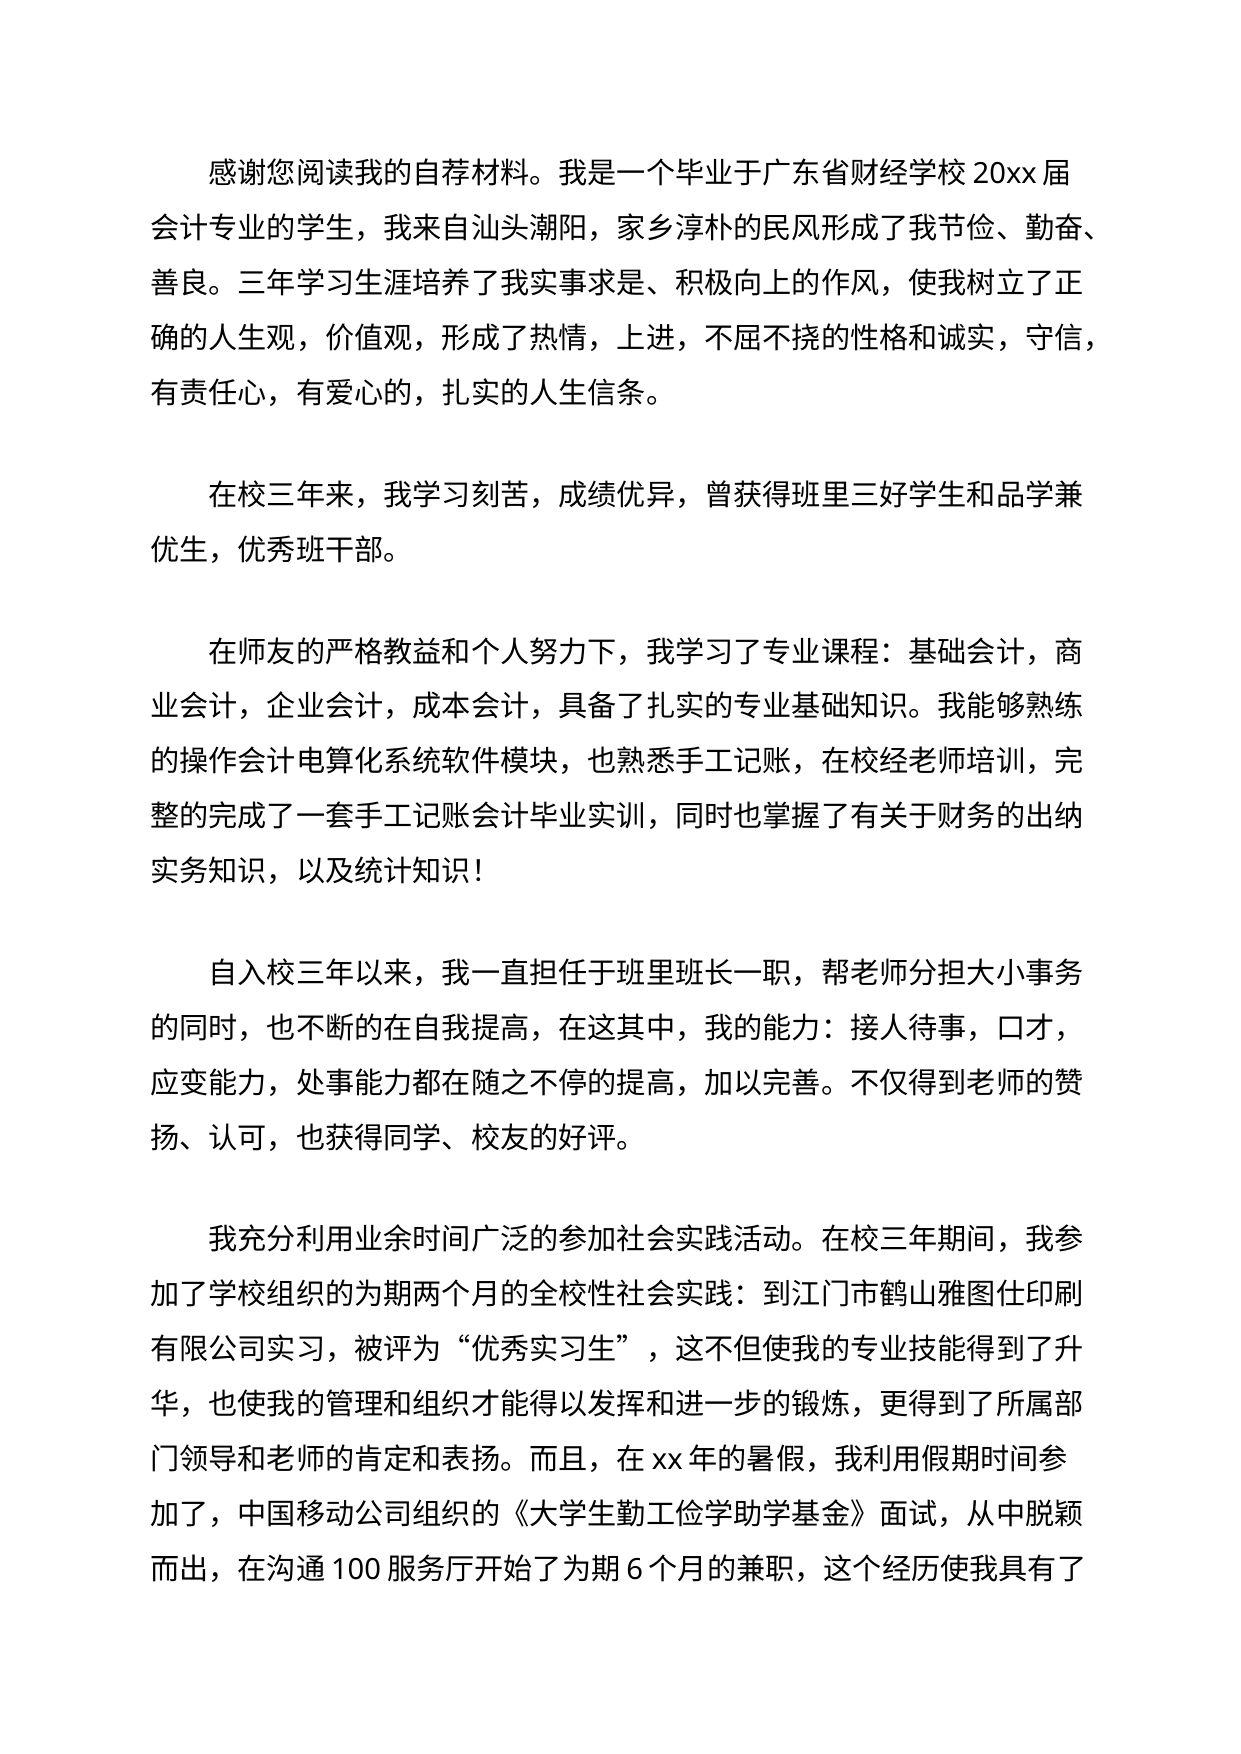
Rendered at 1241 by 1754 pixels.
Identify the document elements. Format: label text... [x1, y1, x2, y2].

text 在校三年来，我学习刻苦，成绩优异，曾获得班里三好学生和品学兼优生，优秀班干部。 [150, 471, 1090, 569]
text 感谢您阅读我的自荐材料。我是一个毕业于广东省财经学校20xx届会计专业的学生，我来自汕头潮阳，家乡淳朴的民风形成了我节俭、勤奋、善良。三年学习生涯培养了我实事求是、积极向上的作风，使我树立了正确的人生观，价值观，形成了热情，上进，不屈不挠的性格和诚实，守信，有责任心，有爱心的，扎实的人生信条。 [150, 150, 1090, 412]
text 在师友的严格教益和个人努力下，我学习了专业课程：基础会计，商业会计，企业会计，成本会计，具备了扎实的专业基础知识。我能够熟练的操作会计电算化系统软件模块，也熟悉手工记账，在校经老师培训，完整的完成了一套手工记账会计毕业实训，同时也掌握了有关于财务的出纳实务知识，以及统计知识！ [150, 628, 1090, 890]
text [150, 1216, 1090, 1588]
text 自入校三年以来，我一直担任于班里班长一职，帮老师分担大小事务的同时，也不断的在自我提高，在这其中，我的能力：接人待事，口才，应变能力，处事能力都在随之不停的提高，加以完善。不仅得到老师的赞扬、认可，也获得同学、校友的好评。 [150, 949, 1090, 1156]
